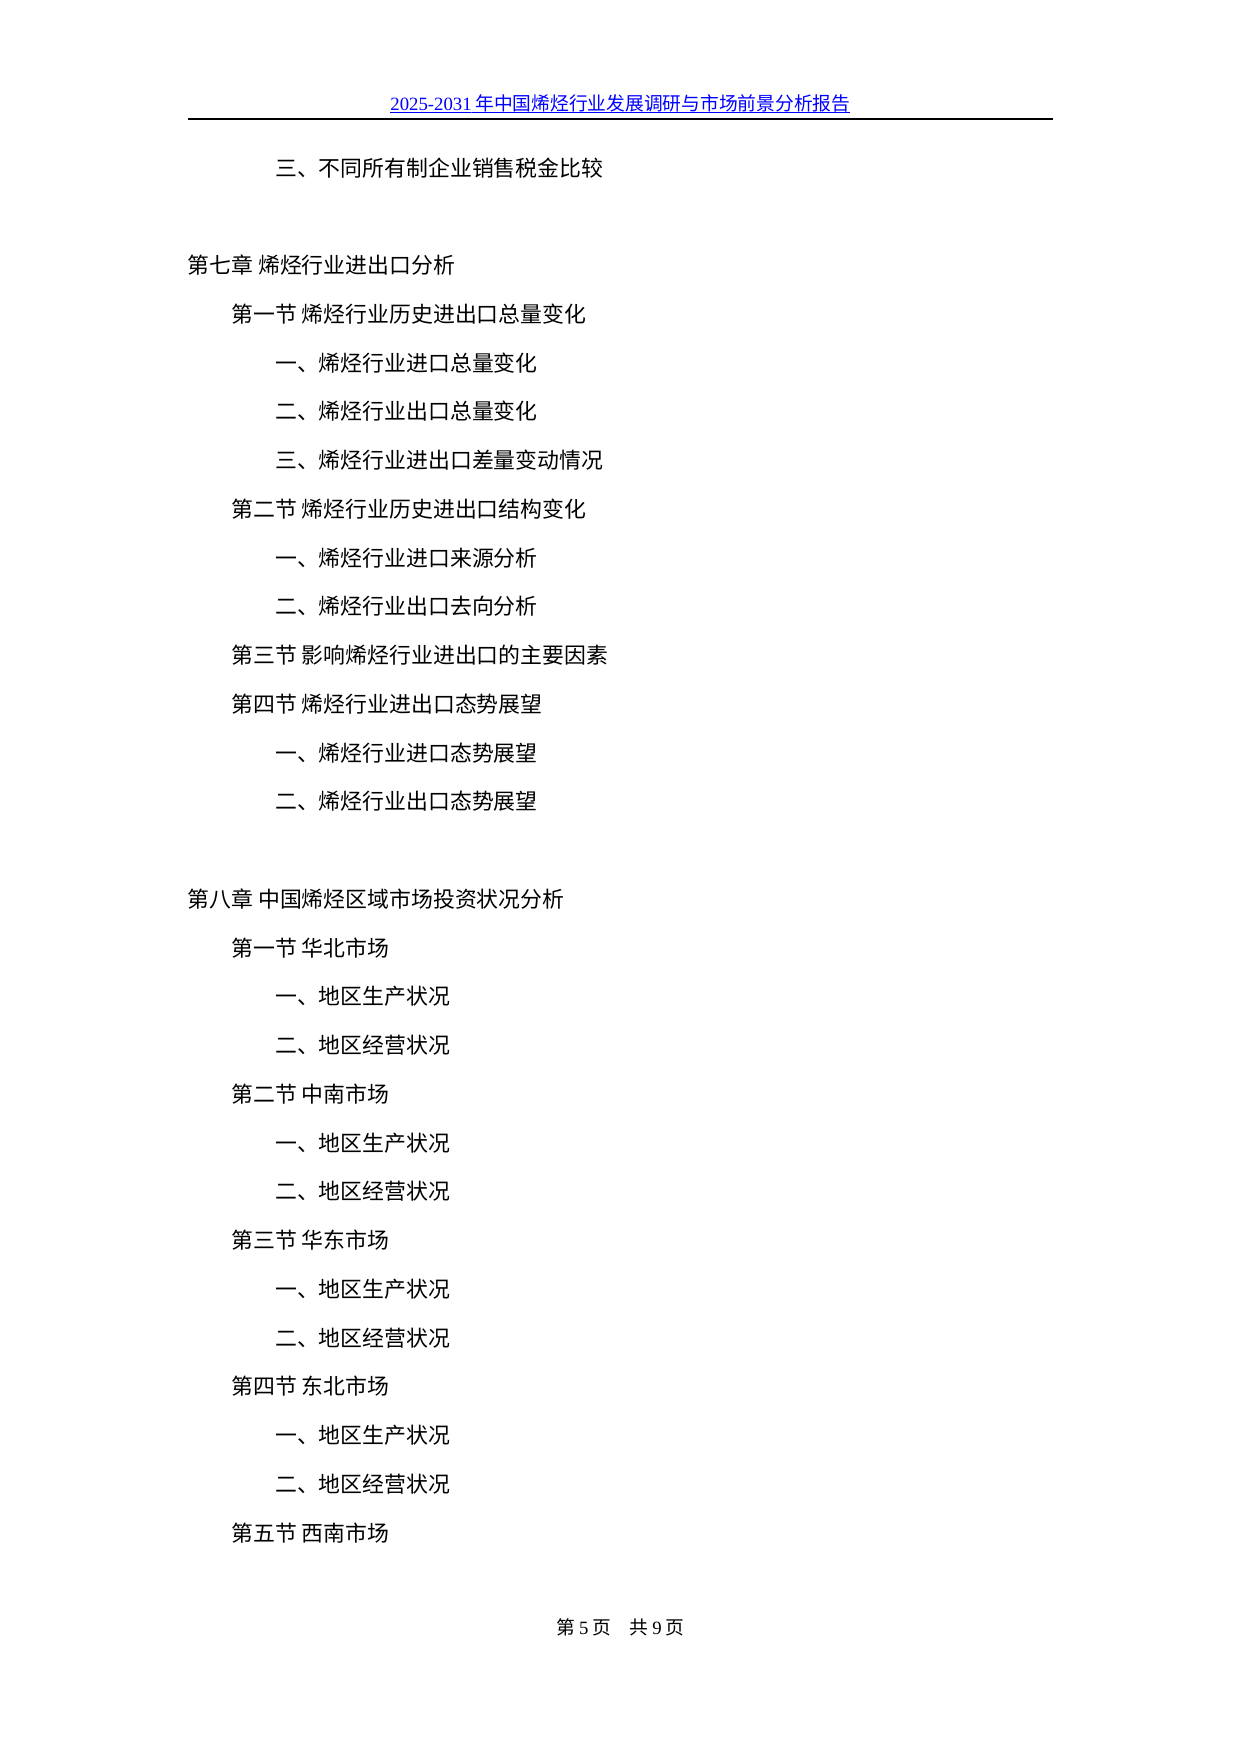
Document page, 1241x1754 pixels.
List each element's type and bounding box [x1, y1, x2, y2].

text [187, 150, 1053, 1548]
